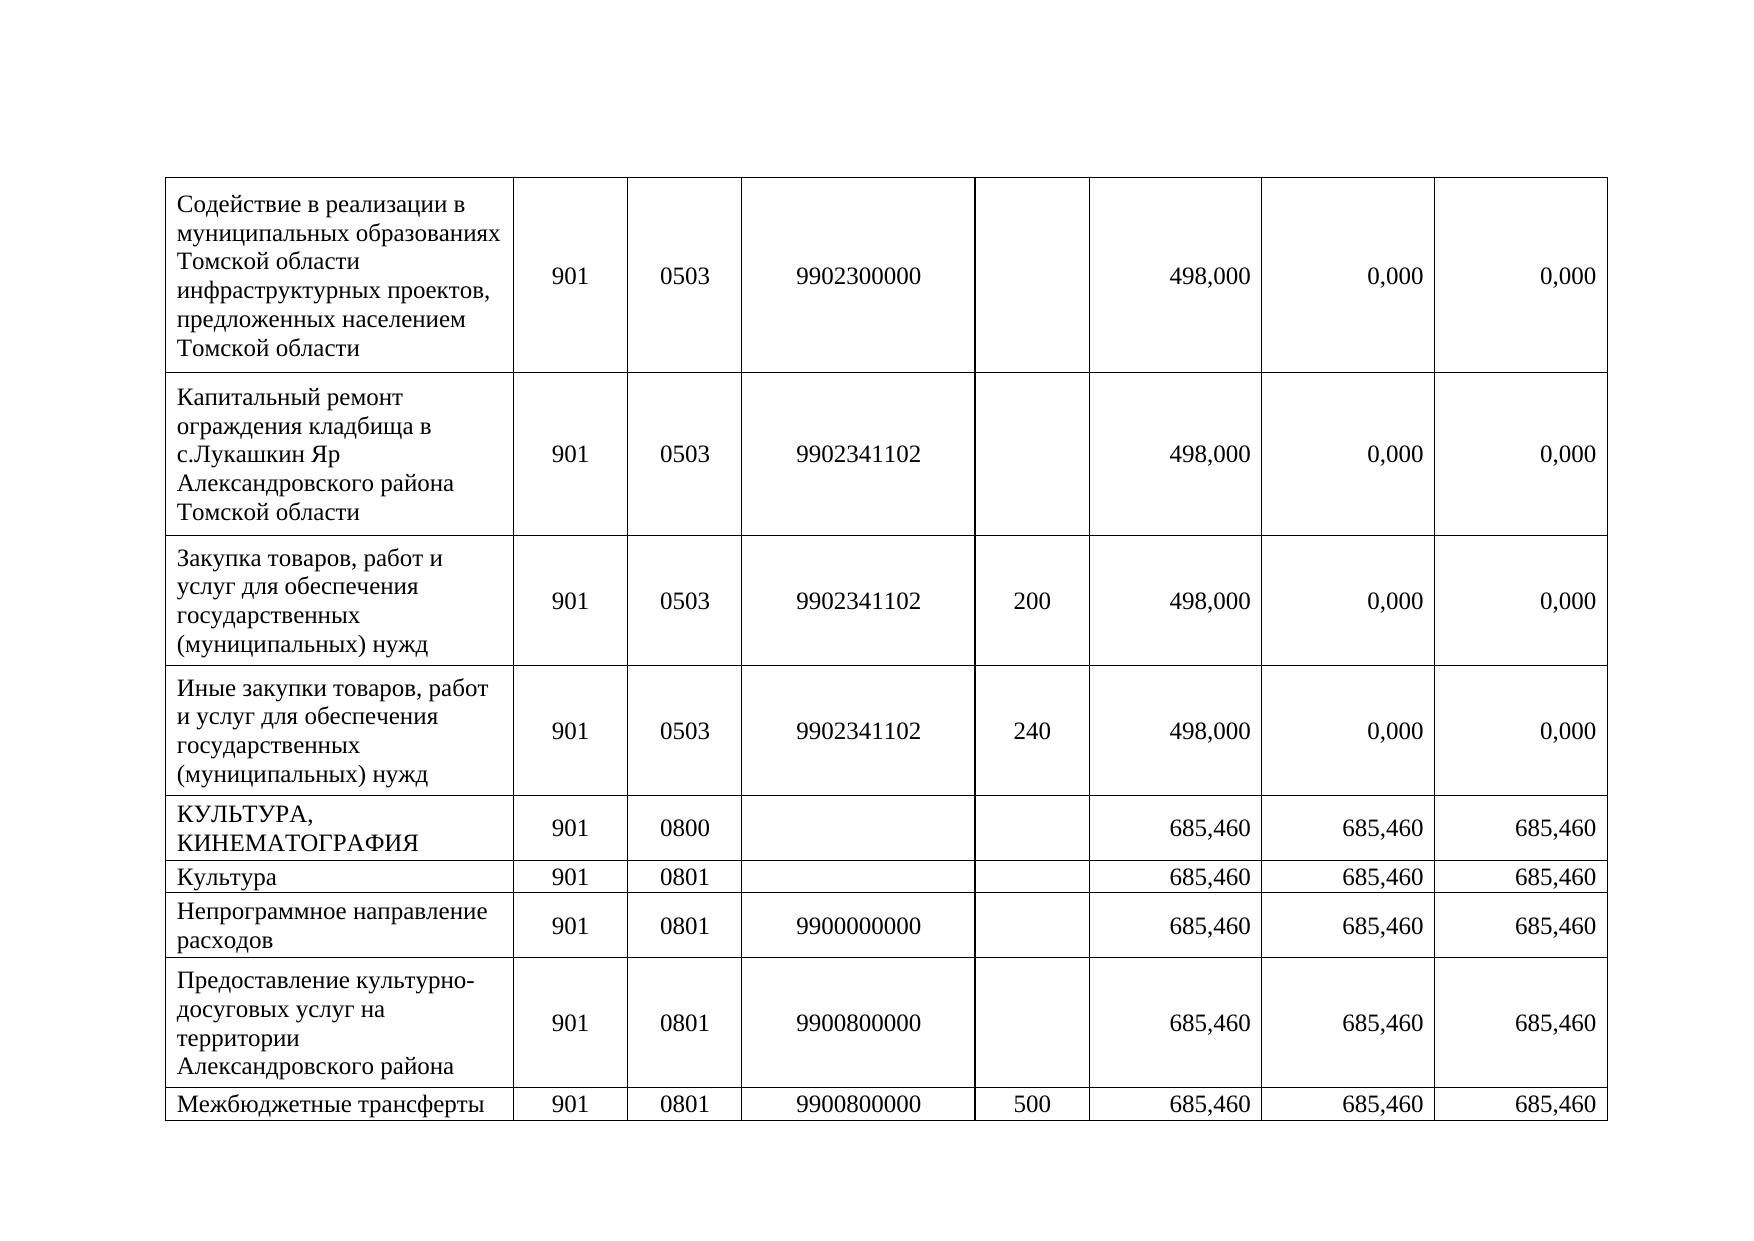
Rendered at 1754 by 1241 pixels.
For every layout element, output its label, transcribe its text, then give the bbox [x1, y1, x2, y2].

table_cell 9902341102 [742, 536, 974, 665]
table_cell 685,460 [1090, 1088, 1261, 1120]
table_cell 0,000 [1262, 178, 1434, 372]
table_cell 0503 [628, 373, 741, 535]
table_cell 685,460 [1262, 861, 1434, 892]
table_cell 685,460 [1262, 1088, 1434, 1120]
table_cell 0801 [628, 958, 741, 1087]
table_cell 9900800000 [742, 1088, 974, 1120]
table_cell Капитальный ремонт ограждения кладбища в с.Лукашкин Яр Александровского района Томской области [166, 373, 513, 535]
table_cell 685,460 [1262, 796, 1434, 860]
table_cell 685,460 [1435, 893, 1607, 957]
table_cell 685,460 [1090, 893, 1261, 957]
table_cell КУЛЬТУРА, КИНЕМАТОГРАФИЯ [166, 796, 513, 860]
table_cell 901 [514, 893, 627, 957]
table_cell Культура [166, 861, 513, 892]
table_cell 498,000 [1090, 178, 1261, 372]
table_cell [976, 958, 1089, 1087]
table_cell 685,460 [1262, 893, 1434, 957]
table_cell [976, 861, 1089, 892]
table_cell 0,000 [1435, 536, 1607, 665]
table_cell 685,460 [1435, 861, 1607, 892]
table_cell 0,000 [1262, 536, 1434, 665]
table_cell 240 [976, 666, 1089, 795]
table_cell 901 [514, 373, 627, 535]
table_cell Закупка товаров, работ и услуг для обеспечения государственных (муниципальных) нужд [166, 536, 513, 665]
table_cell 498,000 [1090, 373, 1261, 535]
table_cell 0,000 [1435, 373, 1607, 535]
table_cell 498,000 [1090, 536, 1261, 665]
table_cell 0,000 [1435, 666, 1607, 795]
table_cell [742, 796, 974, 860]
table_cell [976, 178, 1089, 372]
table_cell 685,460 [1435, 1088, 1607, 1120]
table_cell 0503 [628, 536, 741, 665]
table_cell 0801 [628, 1088, 741, 1120]
table_cell 500 [976, 1088, 1089, 1120]
table_cell [976, 373, 1089, 535]
table_cell 0,000 [1262, 373, 1434, 535]
table_cell 901 [514, 796, 627, 860]
table_cell 901 [514, 666, 627, 795]
table_cell 0800 [628, 796, 741, 860]
table_cell 685,460 [1262, 958, 1434, 1087]
table_cell 0801 [628, 861, 741, 892]
table_cell 685,460 [1090, 958, 1261, 1087]
table_cell 0503 [628, 666, 741, 795]
table_cell 685,460 [1435, 796, 1607, 860]
table_cell 901 [514, 178, 627, 372]
table_cell Предоставление культурно- досуговых услуг на территории Александровского района [166, 958, 513, 1087]
table_cell 9900800000 [742, 958, 974, 1087]
table_cell Содействие в реализации в муниципальных образованиях Томской области инфраструктурных проектов, предложенных населением Томской области [166, 178, 513, 372]
table_cell 9902341102 [742, 373, 974, 535]
table_cell Иные закупки товаров, работ и услуг для обеспечения государственных (муниципальных) нужд [166, 666, 513, 795]
table_cell 685,460 [1090, 796, 1261, 860]
table_cell 901 [514, 861, 627, 892]
table_cell 498,000 [1090, 666, 1261, 795]
table_cell 685,460 [1090, 861, 1261, 892]
table_cell 0,000 [1435, 178, 1607, 372]
table_cell 685,460 [1435, 958, 1607, 1087]
table_cell 0503 [628, 178, 741, 372]
table_cell 9900000000 [742, 893, 974, 957]
table_cell 9902341102 [742, 666, 974, 795]
table_cell 9902300000 [742, 178, 974, 372]
table_cell Межбюджетные трансферты [166, 1088, 513, 1120]
table_cell 901 [514, 536, 627, 665]
table_cell 200 [976, 536, 1089, 665]
table_cell Непрограммное направление расходов [166, 893, 513, 957]
table_cell [976, 893, 1089, 957]
table_cell [742, 861, 974, 892]
table_cell 901 [514, 958, 627, 1087]
table_cell 901 [514, 1088, 627, 1120]
table_cell 0801 [628, 893, 741, 957]
table_cell [976, 796, 1089, 860]
table_cell 0,000 [1262, 666, 1434, 795]
